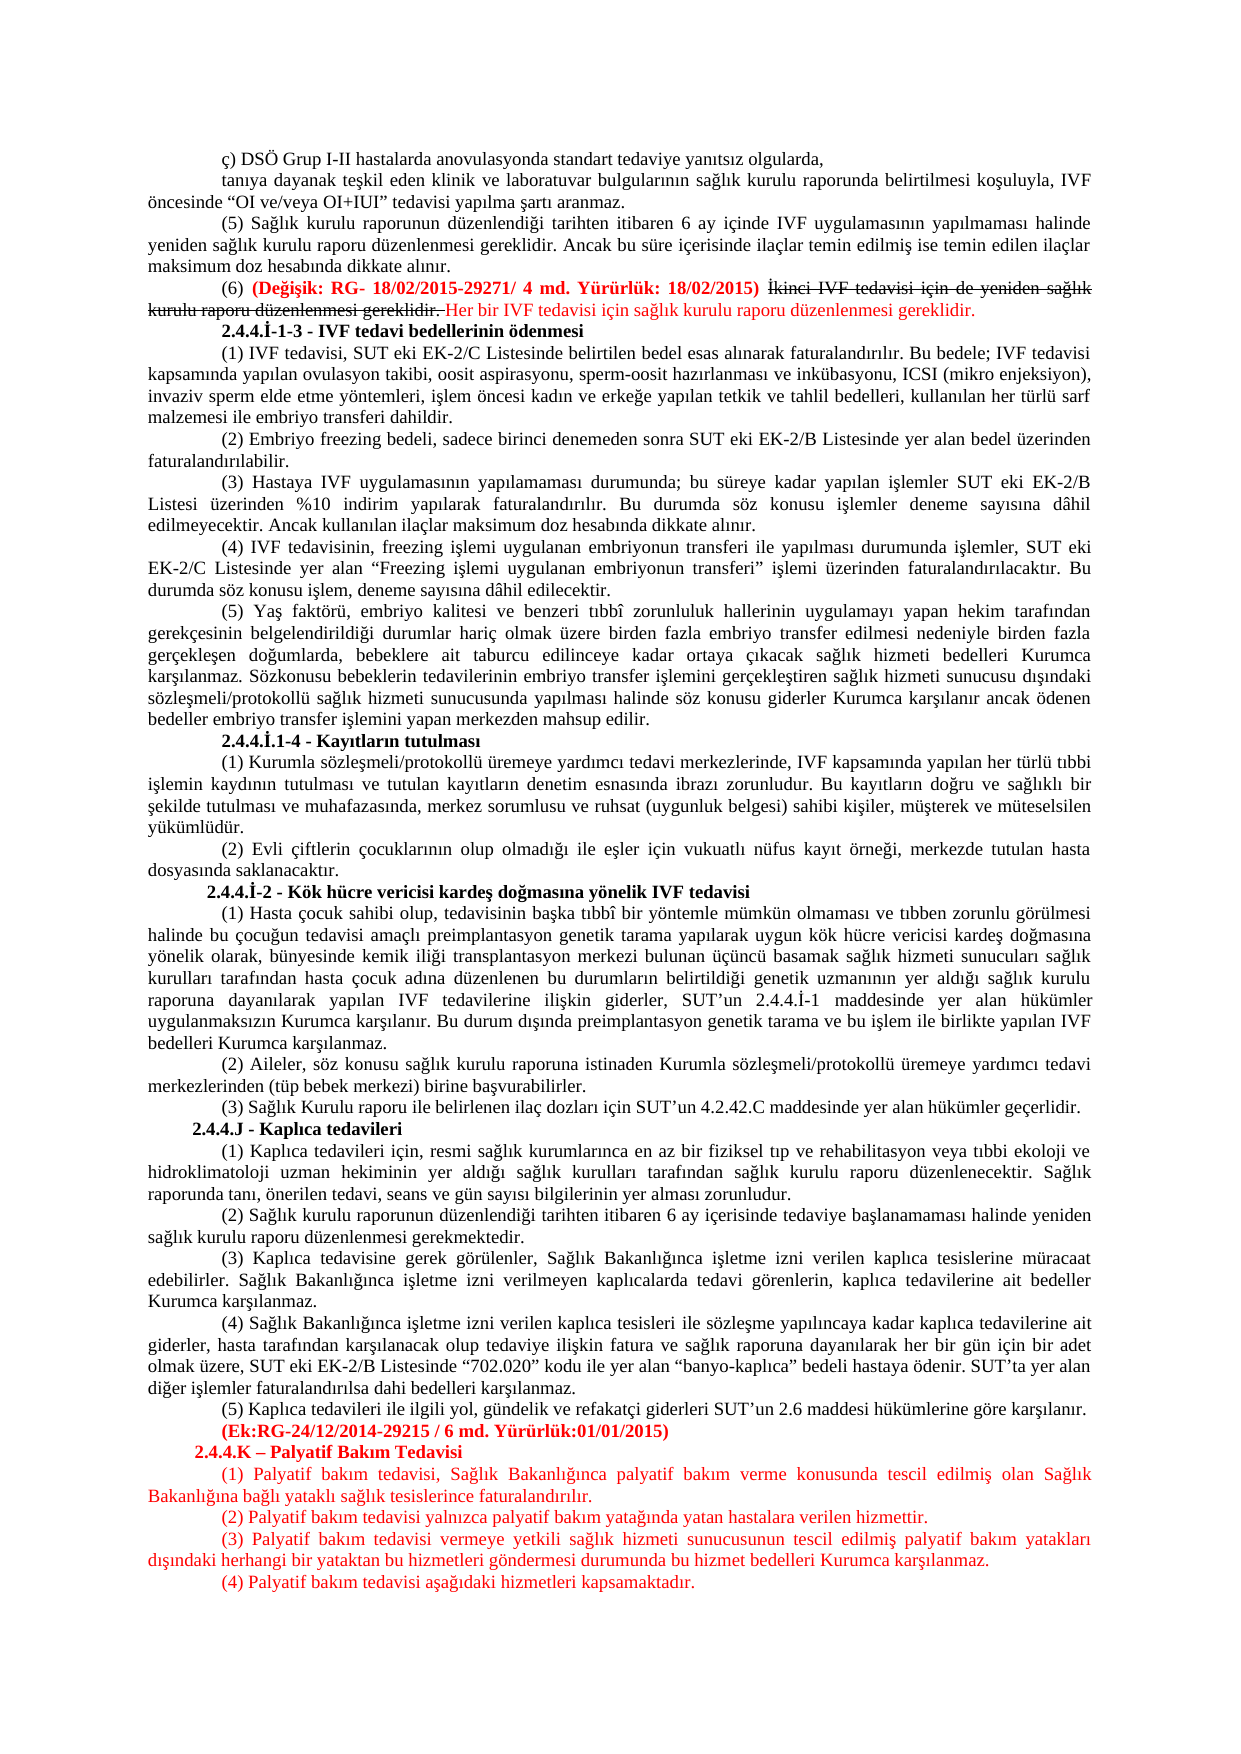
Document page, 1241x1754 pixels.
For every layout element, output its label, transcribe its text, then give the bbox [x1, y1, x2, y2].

text (5) Yaş faktörü, embriyo kalitesi ve benzeri tıbbî zorunluluk hallerinin uygulamayı yapan hekim tarafından gerekçesinin belgelendirildiği durumlar hariç olmak üzere birden fazla embriyo transfer edilmesi nedeniyle birden fazla gerçekleşen doğumlarda, bebeklere ait taburcu edilinceye kadar ortaya çıkacak sağlık hizmeti bedelleri Kurumca karşılanmaz. Sözkonusu bebeklerin tedavilerinin embriyo transfer işlemini gerçekleştiren sağlık hizmeti sunucusu dışındaki sözleşmeli/protokollü sağlık hizmeti sunucusunda yapılması halinde söz konusu giderler Kurumca karşılanır ancak ödenen bedeller embriyo transfer işlemini yapan merkezden mahsup edilir. [148, 600, 1093, 730]
text (2) Sağlık kurulu raporunun düzenlendiği tarihten itibaren 6 ay içerisinde tedaviye başlanamaması halinde yeniden sağlık kurulu raporu düzenlenmesi gerekmektedir. [148, 1204, 1093, 1247]
text ç) DSÖ Grup I-II hastalarda anovulasyonda standart tedaviye yanıtsız olgularda, [148, 148, 1093, 169]
text (3) Palyatif bakım tedavisi vermeye yetkili sağlık hizmeti sunucusunun tescil edilmiş palyatif bakım yatakları dışındaki herhangi bir yataktan bu hizmetleri göndermesi durumunda bu hizmet bedelleri Kurumca karşılanmaz. [148, 1528, 1093, 1571]
text (5) Sağlık kurulu raporunun düzenlendiği tarihten itibaren 6 ay içinde IVF uygulamasının yapılmaması halinde yeniden sağlık kurulu raporu düzenlenmesi gereklidir. Ancak bu süre içerisinde ilaçlar temin edilmiş ise temin edilen ilaçlar maksimum doz hesabında dikkate alınır. [148, 212, 1093, 277]
text (3) Kaplıca tedavisine gerek görülenler, Sağlık Bakanlığınca işletme izni verilen kaplıca tesislerine müracaat edebilirler. Sağlık Bakanlığınca işletme izni verilmeyen kaplıcalarda tedavi görenlerin, kaplıca tedavilerine ait bedeller Kurumca karşılanmaz. [148, 1247, 1093, 1312]
text (1) Palyatif bakım tedavisi, Sağlık Bakanlığınca palyatif bakım verme konusunda tescil edilmiş olan Sağlık Bakanlığına bağlı yataklı sağlık tesislerince faturalandırılır. [148, 1463, 1093, 1506]
text (3) Hastaya IVF uygulamasının yapılamaması durumunda; bu süreye kadar yapılan işlemler SUT eki EK-2/B Listesi üzerinden %10 indirim yapılarak faturalandırılır. Bu durumda söz konusu işlemler deneme sayısına dâhil edilmeyecektir. Ancak kullanılan ilaçlar maksimum doz hesabında dikkate alınır. [148, 471, 1093, 536]
text (4) Palyatif bakım tedavisi aşağıdaki hizmetleri kapsamaktadır. [148, 1571, 1093, 1592]
text (1) Hasta çocuk sahibi olup, tedavisinin başka tıbbî bir yöntemle mümkün olmaması ve tıbben zorunlu görülmesi halinde bu çocuğun tedavisi amaçlı preimplantasyon genetik tarama yapılarak uygun kök hücre vericisi kardeş doğmasına yönelik olarak, bünyesinde kemik iliği transplantasyon merkezi bulunan üçüncü basamak sağlık hizmeti sunucuları sağlık kurulları tarafından hasta çocuk adına düzenlenen bu durumların belirtildiği genetik uzmanının yer aldığı sağlık kurulu raporuna dayanılarak yapılan IVF tedavilerine ilişkin giderler, SUT’un 2.4.4.İ-1 maddesinde yer alan hükümler uygulanmaksızın Kurumca karşılanır. Bu durum dışında preimplantasyon genetik tarama ve bu işlem ile birlikte yapılan IVF bedelleri Kurumca karşılanmaz. [148, 902, 1093, 1053]
subtitle 2.4.4.İ-1-3 - IVF tedavi bedellerinin ödenmesi [221, 320, 1093, 342]
text (1) Kurumla sözleşmeli/protokollü üremeye yardımcı tedavi merkezlerinde, IVF kapsamında yapılan her türlü tıbbi işlemin kaydının tutulması ve tutulan kayıtların denetim esnasında ibrazı zorunludur. Bu kayıtların doğru ve sağlıklı bir şekilde tutulması ve muhafazasında, merkez sorumlusu ve ruhsat (uygunluk belgesi) sahibi kişiler, müşterek ve müteselsilen yükümlüdür. [148, 751, 1093, 838]
text (2) Evli çiftlerin çocuklarının olup olmadığı ile eşler için vukuatlı nüfus kayıt örneği, merkezde tutulan hasta dosyasında saklanacaktır. [148, 838, 1093, 881]
text 2.4.4.K – Palyatif Bakım Tedavisi [148, 1441, 1093, 1463]
text (4) Sağlık Bakanlığınca işletme izni verilen kaplıca tesisleri ile sözleşme yapılıncaya kadar kaplıca tedavilerine ait giderler, hasta tarafından karşılanacak olup tedaviye ilişkin fatura ve sağlık raporuna dayanılarak her bir gün için bir adet olmak üzere, SUT eki EK-2/B Listesinde “702.020” kodu ile yer alan “banyo-kaplıca” bedeli hastaya ödenir. SUT’ta yer alan diğer işlemler faturalandırılsa dahi bedelleri karşılanmaz. [148, 1312, 1093, 1398]
text (5) Kaplıca tedavileri ile ilgili yol, gündelik ve refakatçi giderleri SUT’un 2.6 maddesi hükümlerine göre karşılanır. [148, 1398, 1093, 1420]
text (2) Aileler, söz konusu sağlık kurulu raporuna istinaden Kurumla sözleşmeli/protokollü üremeye yardımcı tedavi merkezlerinden (tüp bebek merkezi) birine başvurabilirler. [148, 1053, 1093, 1096]
text (1) IVF tedavisi, SUT eki EK-2/C Listesinde belirtilen bedel esas alınarak faturalandırılır. Bu bedele; IVF tedavisi kapsamında yapılan ovulasyon takibi, oosit aspirasyonu, sperm-oosit hazırlanması ve inkübasyonu, ICSI (mikro enjeksiyon), invaziv sperm elde etme yöntemleri, işlem öncesi kadın ve erkeğe yapılan tetkik ve tahlil bedelleri, kullanılan her türlü sarf malzemesi ile embriyo transferi dahildir. [148, 342, 1093, 428]
text (6) (Değişik: RG- 18/02/2015-29271/ 4 md. Yürürlük: 18/02/2015) İkinci IVF tedavisi için de yeniden sağlık kurulu raporu düzenlenmesi gereklidir. Her bir IVF tedavisi için sağlık kurulu raporu düzenlenmesi gereklidir. [148, 277, 1093, 320]
subtitle 2.4.4.J - Kaplıca tedavileri [148, 1118, 1093, 1139]
subtitle 2.4.4.İ-2 - Kök hücre vericisi kardeş doğmasına yönelik IVF tedavisi [148, 881, 1093, 902]
text (1) Kaplıca tedavileri için, resmi sağlık kurumlarınca en az bir fiziksel tıp ve rehabilitasyon veya tıbbi ekoloji ve hidroklimatoloji uzman hekiminin yer aldığı sağlık kurulları tarafından sağlık kurulu raporu düzenlenecektir. Sağlık raporunda tanı, önerilen tedavi, seans ve gün sayısı bilgilerinin yer alması zorunludur. [148, 1139, 1093, 1204]
text tanıya dayanak teşkil eden klinik ve laboratuvar bulgularının sağlık kurulu raporunda belirtilmesi koşuluyla, IVF öncesinde “OI ve/veya OI+IUI” tedavisi yapılma şartı aranmaz. [148, 169, 1093, 212]
text (2) Palyatif bakım tedavisi yalnızca palyatif bakım yatağında yatan hastalara verilen hizmettir. [148, 1506, 1093, 1528]
subtitle 2.4.4.İ.1-4 - Kayıtların tutulması [221, 730, 1093, 751]
text (4) IVF tedavisinin, freezing işlemi uygulanan embriyonun transferi ile yapılması durumunda işlemler, SUT eki EK-2/C Listesinde yer alan “Freezing işlemi uygulanan embriyonun transferi” işlemi üzerinden faturalandırılacaktır. Bu durumda söz konusu işlem, deneme sayısına dâhil edilecektir. [148, 536, 1093, 600]
text (Ek:RG-24/12/2014-29215 / 6 md. Yürürlük:01/01/2015) [148, 1420, 1093, 1441]
text (3) Sağlık Kurulu raporu ile belirlenen ilaç dozları için SUT’un 4.2.42.C maddesinde yer alan hükümler geçerlidir. [148, 1096, 1093, 1118]
text (2) Embriyo freezing bedeli, sadece birinci denemeden sonra SUT eki EK-2/B Listesinde yer alan bedel üzerinden faturalandırılabilir. [148, 428, 1093, 471]
